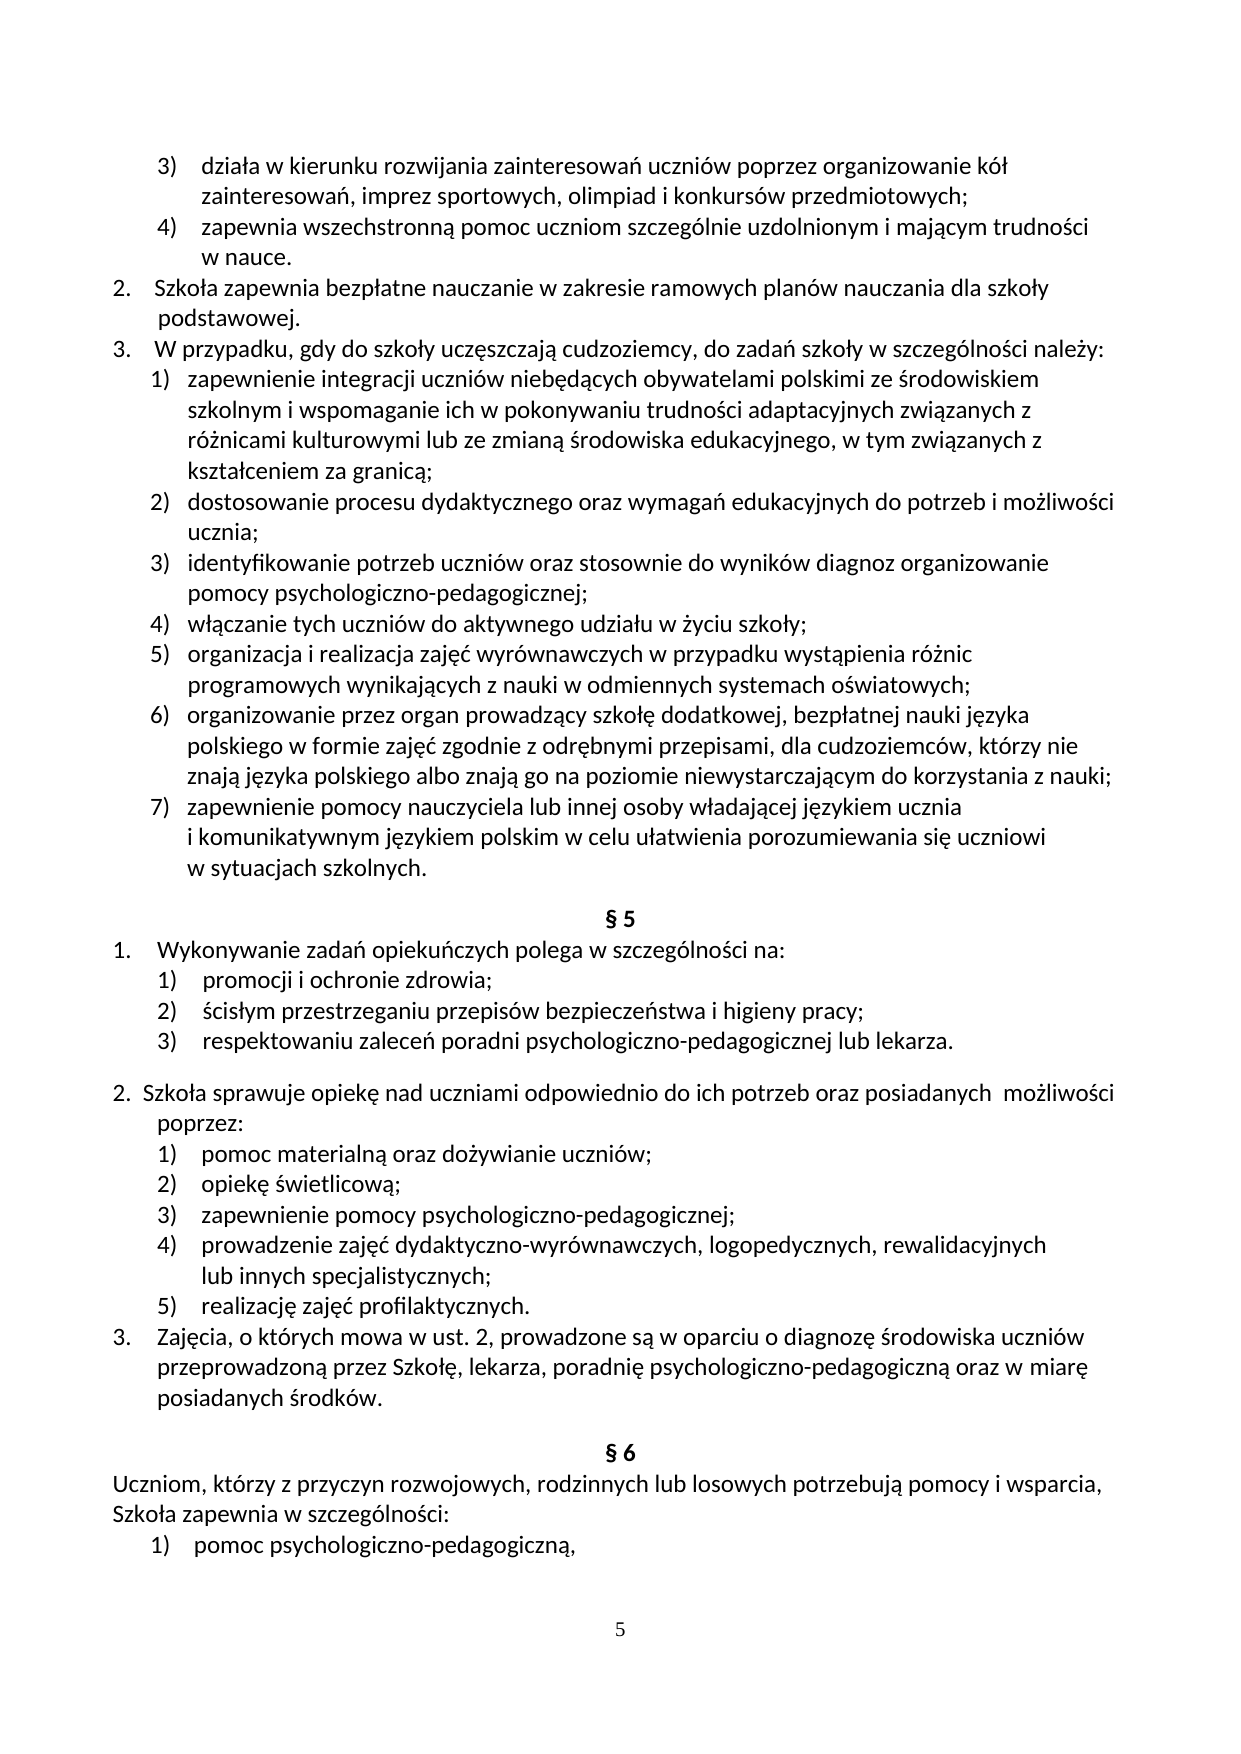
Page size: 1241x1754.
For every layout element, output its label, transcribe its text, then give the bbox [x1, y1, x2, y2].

text podstawowej. [112, 303, 1128, 333]
list promocji i ochronie zdrowia; [157, 964, 1128, 995]
list organizacja i realizacja zajęć wyrównawczych w przypadku wystąpienia różnic programowych wynikających z nauki w odmiennych systemach oświatowych; [150, 638, 1128, 699]
text 1. Wykonywanie zadań opiekuńczych polega w szczególności na: [112, 934, 1128, 964]
text Uczniom, którzy z przyczyn rozwojowych, rodzinnych lub losowych potrzebują pomocy i wsparcia, Szkoła zapewnia w szczególności: [112, 1468, 1128, 1529]
list organizowanie przez organ prowadzący szkołę dodatkowej, bezpłatnej nauki języka polskiego w formie zajęć zgodnie z odrębnymi przepisami, dla cudzoziemców, którzy nie znają języka polskiego albo znają go na poziomie niewystarczającym do korzystania z nauki; [150, 699, 1128, 791]
text 2. Szkoła zapewnia bezpłatne nauczanie w zakresie ramowych planów nauczania dla szkoły [112, 272, 1128, 303]
list zapewnienie integracji uczniów niebędących obywatelami polskimi ze środowiskiem szkolnym i wspomaganie ich w pokonywaniu trudności adaptacyjnych związanych z różnicami kulturowymi lub ze zmianą środowiska edukacyjnego, w tym związanych z kształceniem za granicą; [150, 364, 1128, 486]
text 1) pomoc materialną oraz dożywianie uczniów; [157, 1138, 1128, 1168]
text 4) prowadzenie zajęć dydaktyczno-wyrównawczych, logopedycznych, rewalidacyjnych lub innych specjalistycznych; [157, 1229, 1128, 1290]
text 3. W przypadku, gdy do szkoły uczęszczają cudzoziemcy, do zadań szkoły w szczególności należy: [112, 333, 1128, 364]
text 4) zapewnia wszechstronną pomoc uczniom szczególnie uzdolnionym i mającym trudności w nauce. [157, 211, 1128, 272]
text § 5 [112, 903, 1128, 934]
text 5) realizację zajęć profilaktycznych. [157, 1290, 1128, 1321]
text 3) działa w kierunku rozwijania zainteresowań uczniów poprzez organizowanie kół zainteresowań, imprez sportowych, olimpiad i konkursów przedmiotowych; [157, 150, 1128, 211]
text 3) zapewnienie pomocy psychologiczno-pedagogicznej; [157, 1199, 1128, 1229]
list włączanie tych uczniów do aktywnego udziału w życiu szkoły; [150, 608, 1128, 638]
list pomoc psychologiczno-pedagogiczną, [150, 1529, 1128, 1559]
list identyfikowanie potrzeb uczniów oraz stosownie do wyników diagnoz organizowanie pomocy psychologiczno-pedagogicznej; [150, 547, 1128, 608]
list zapewnienie pomocy nauczyciela lub innej osoby władającej językiem ucznia i komunikatywnym językiem polskim w celu ułatwienia porozumiewania się uczniowi w sytuacjach szkolnych. [150, 791, 1128, 882]
list ścisłym przestrzeganiu przepisów bezpieczeństwa i higieny pracy; [157, 995, 1128, 1025]
text 2) opiekę świetlicową; [157, 1168, 1128, 1199]
list dostosowanie procesu dydaktycznego oraz wymagań edukacyjnych do potrzeb i możliwości ucznia; [150, 486, 1128, 547]
list respektowaniu zaleceń poradni psychologiczno-pedagogicznej lub lekarza. [157, 1025, 1128, 1056]
text § 6 [112, 1437, 1128, 1468]
text 3. Zajęcia, o których mowa w ust. 2, prowadzone są w oparciu o diagnozę środowiska uczniów przeprowadzoną przez Szkołę, lekarza, poradnię psychologiczno-pedagogiczną oraz w miarę posiadanych środków. [112, 1321, 1128, 1412]
text 2. Szkoła sprawuje opiekę nad uczniami odpowiednio do ich potrzeb oraz posiadanych możliwości poprzez: [112, 1077, 1128, 1138]
